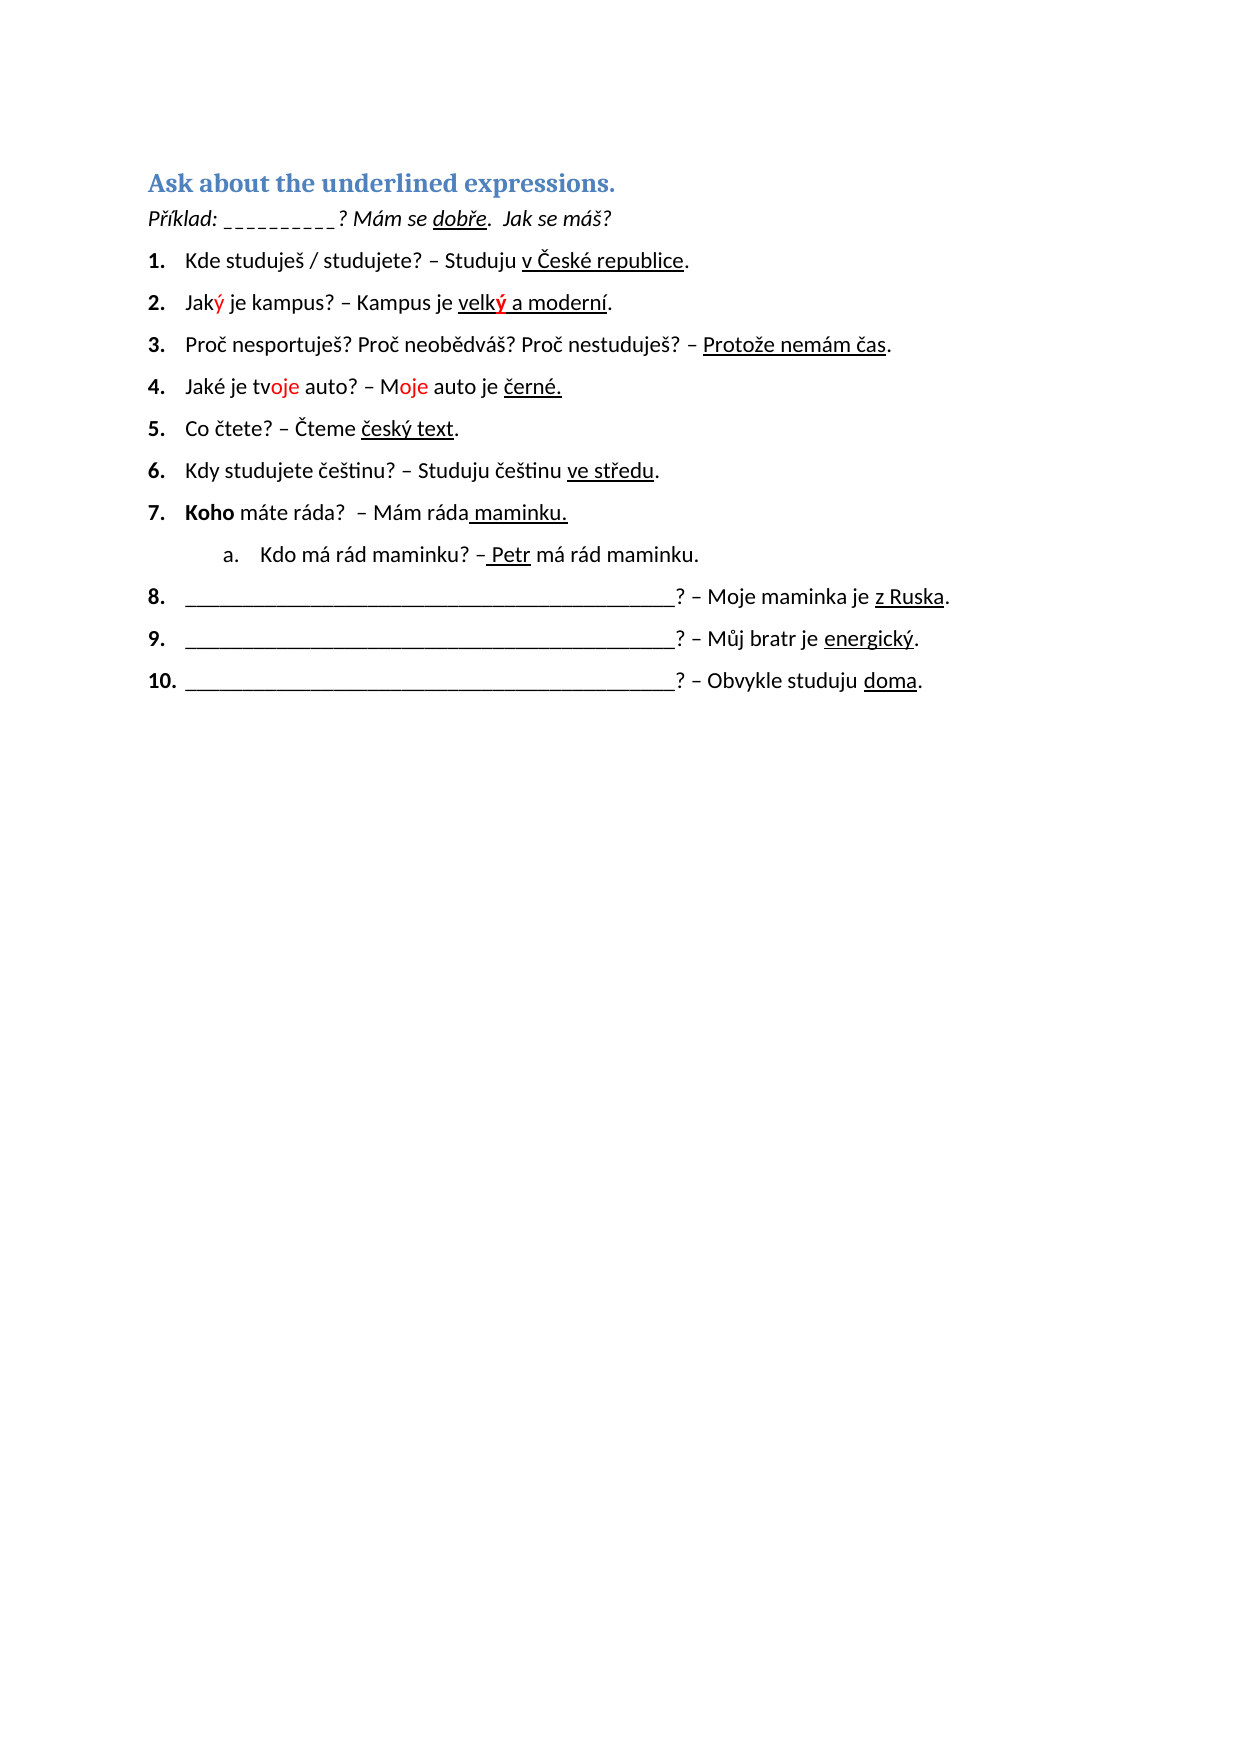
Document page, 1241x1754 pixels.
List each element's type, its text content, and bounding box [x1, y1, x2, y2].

list ___________________________________________? – Moje maminka je z Ruska. [148, 582, 1093, 610]
list Koho máte ráda? – Mám ráda maminku. [148, 498, 1093, 526]
list Kdo má rád maminku? – Petr má rád maminku. [223, 540, 1093, 568]
list ___________________________________________? – Obvykle studuju doma. [148, 666, 1093, 694]
text Příklad: __________? Mám se dobře. Jak se máš? [148, 204, 1093, 232]
list Co čtete? – Čteme český text. [148, 414, 1093, 442]
list Jaký je kampus? – Kampus je velký a moderní. [148, 288, 1093, 316]
list Kde studuješ / studujete? – Studuju v České republice. [148, 246, 1093, 274]
list Proč nesportuješ? Proč neobědváš? Proč nestuduješ? – Protože nemám čas. [148, 330, 1093, 358]
subtitle Ask about the underlined expressions. [148, 168, 1093, 199]
list Kdy studujete češtinu? – Studuju češtinu ve středu. [148, 456, 1093, 484]
list Jaké je tvoje auto? – Moje auto je černé. [148, 372, 1093, 400]
list ___________________________________________? – Můj bratr je energický. [148, 624, 1093, 652]
